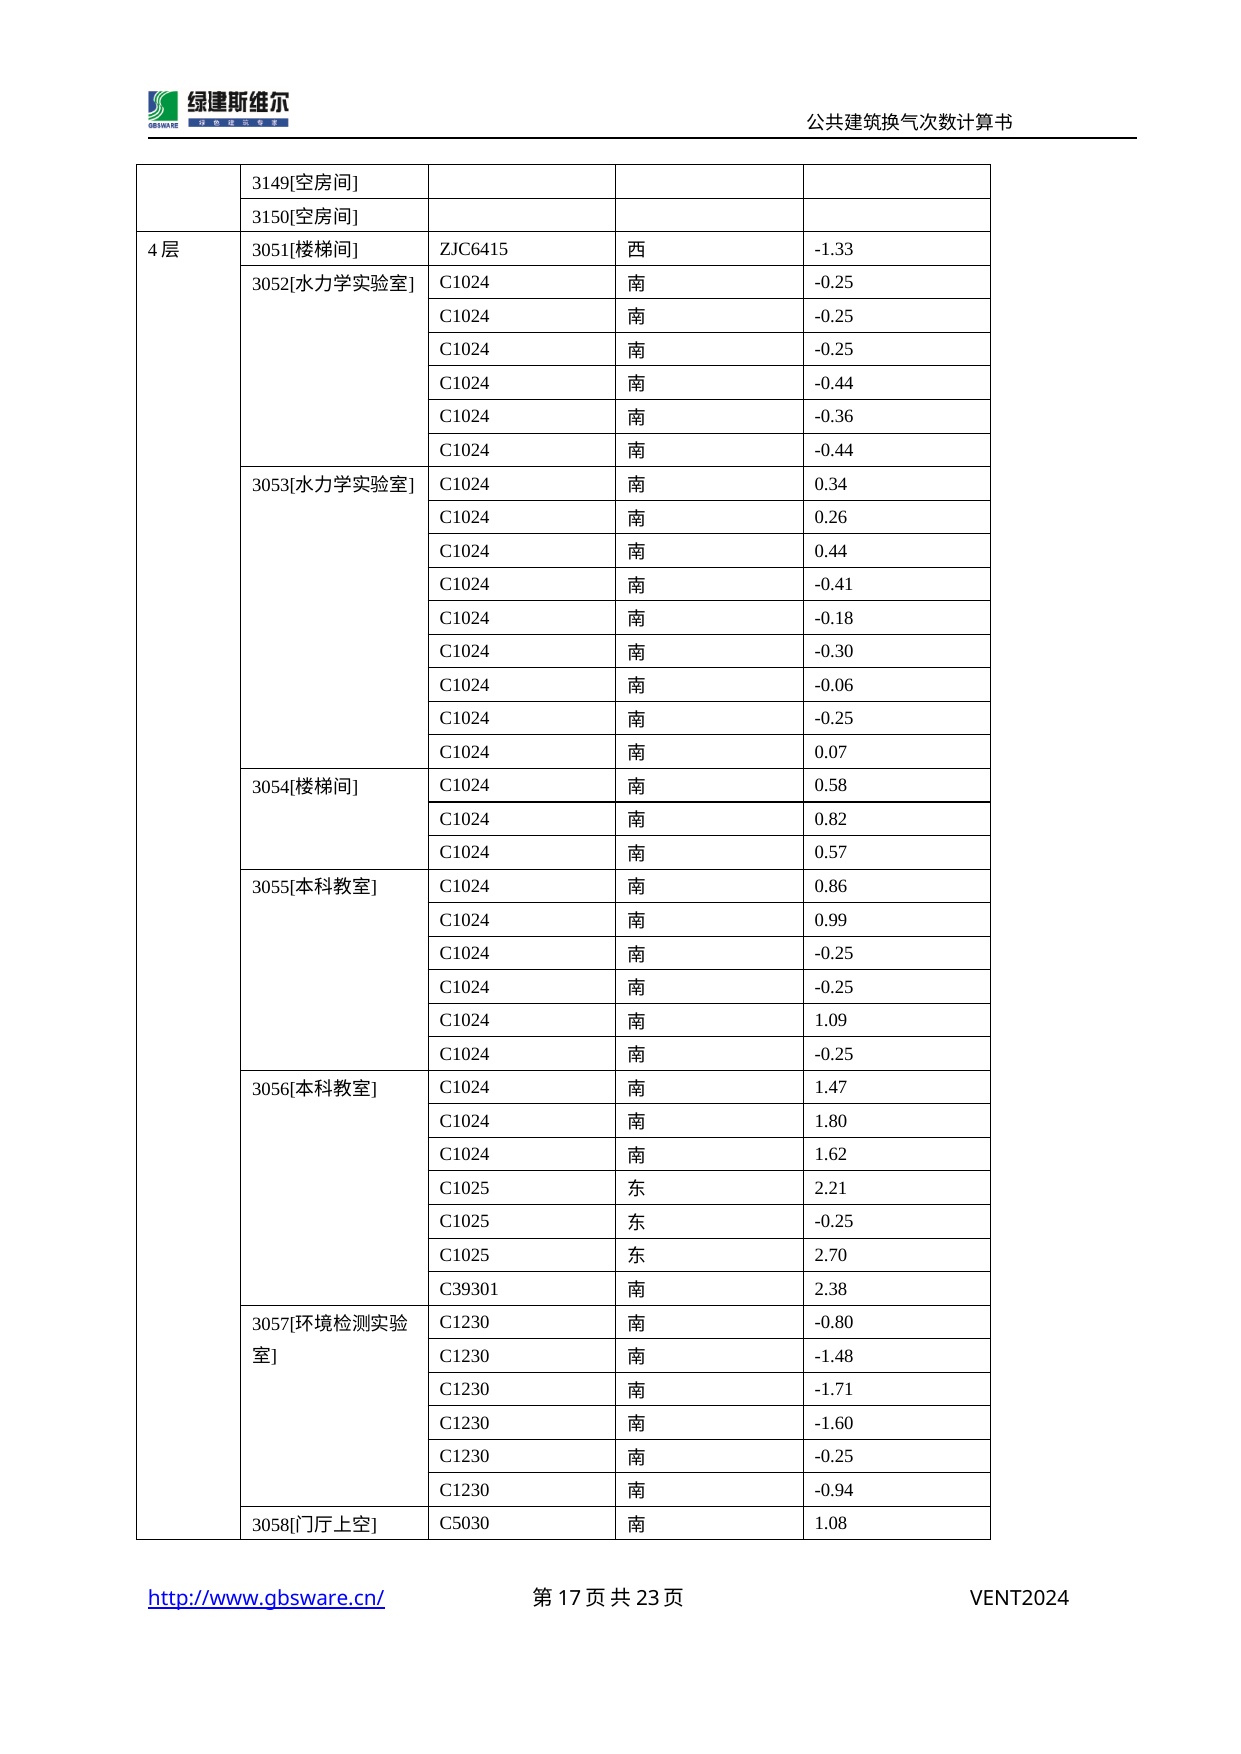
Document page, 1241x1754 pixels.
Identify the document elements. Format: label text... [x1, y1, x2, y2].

table_cell -0.25 [804, 299, 990, 332]
table_cell 南 [616, 803, 803, 835]
table_cell 3150[空房间] [241, 199, 428, 231]
table_cell C1024 [429, 534, 615, 567]
table_cell -0.44 [804, 434, 990, 466]
table_cell [429, 165, 615, 198]
table_cell C1024 [429, 870, 615, 902]
table_cell C1024 [429, 299, 615, 332]
table_cell C1024 [429, 769, 615, 801]
table_cell C1024 [429, 501, 615, 533]
table_cell [804, 165, 990, 198]
table_cell 南 [616, 366, 803, 399]
table_cell C1024 [429, 266, 615, 298]
table_cell C1024 [429, 970, 615, 1003]
table_cell C1024 [429, 366, 615, 399]
table_cell 3149[空房间] [241, 165, 428, 198]
table_cell -0.30 [804, 635, 990, 667]
table_cell 0.34 [804, 467, 990, 499]
table_cell -0.25 [804, 266, 990, 298]
table_cell 南 [616, 1373, 803, 1405]
table_cell C1024 [429, 400, 615, 432]
table_cell 3058[门厅上空] [241, 1507, 428, 1539]
table_cell [429, 199, 615, 231]
table_cell 南 [616, 299, 803, 332]
table_cell 3051[楼梯间] [241, 232, 428, 265]
table_cell 南 [616, 501, 803, 533]
table_cell 0.44 [804, 534, 990, 567]
table_cell 0.57 [804, 836, 990, 868]
table_cell C1230 [429, 1373, 615, 1405]
table_cell 南 [616, 333, 803, 365]
table_cell -0.18 [804, 601, 990, 634]
table_cell C1024 [429, 601, 615, 634]
table_cell 南 [616, 970, 803, 1003]
table_cell 南 [616, 735, 803, 768]
table_cell 3055[本科教室] [241, 870, 428, 1070]
table_cell 2.21 [804, 1171, 990, 1204]
table_cell -0.25 [804, 937, 990, 969]
table_cell 1.08 [804, 1507, 990, 1539]
table_cell [804, 199, 990, 231]
table_cell -0.41 [804, 568, 990, 600]
table_cell 南 [616, 1507, 803, 1539]
table_cell C1024 [429, 702, 615, 734]
table_cell 4层 [137, 232, 240, 1539]
table_cell 南 [616, 1339, 803, 1372]
table_cell C1024 [429, 333, 615, 365]
table_cell 南 [616, 1440, 803, 1472]
table_cell 2.38 [804, 1272, 990, 1304]
table_cell 2.70 [804, 1239, 990, 1271]
table_cell 0.58 [804, 769, 990, 801]
table_cell 南 [616, 1272, 803, 1304]
table_cell 南 [616, 1037, 803, 1070]
table_cell C1025 [429, 1239, 615, 1271]
table_cell 东 [616, 1205, 803, 1237]
table_cell 0.26 [804, 501, 990, 533]
table_cell C1025 [429, 1171, 615, 1204]
table_cell C1025 [429, 1205, 615, 1237]
table_cell -1.60 [804, 1406, 990, 1439]
table_cell C1230 [429, 1406, 615, 1439]
table_cell 南 [616, 1473, 803, 1506]
table_cell C1024 [429, 803, 615, 835]
table_cell 南 [616, 769, 803, 801]
table_cell -0.25 [804, 1037, 990, 1070]
table_cell -1.33 [804, 232, 990, 265]
table_cell 东 [616, 1171, 803, 1204]
table_cell 南 [616, 534, 803, 567]
table_cell -0.06 [804, 668, 990, 701]
table_cell 南 [616, 1004, 803, 1036]
table_cell C1024 [429, 635, 615, 667]
table_cell 1.80 [804, 1104, 990, 1137]
table_cell C1024 [429, 668, 615, 701]
table_cell 3056[本科教室] [241, 1071, 428, 1304]
table_cell 0.99 [804, 903, 990, 936]
table_cell -0.25 [804, 1205, 990, 1237]
table_cell 南 [616, 702, 803, 734]
table_cell 南 [616, 1138, 803, 1170]
table_cell C5030 [429, 1507, 615, 1539]
table_cell -0.36 [804, 400, 990, 432]
table_cell 南 [616, 836, 803, 868]
table_cell C1024 [429, 1004, 615, 1036]
table_cell C1024 [429, 467, 615, 499]
table_cell 南 [616, 1406, 803, 1439]
table_cell 南 [616, 467, 803, 499]
table_cell C1024 [429, 903, 615, 936]
table_cell C1024 [429, 836, 615, 868]
table_cell C1024 [429, 434, 615, 466]
table_cell [616, 199, 803, 231]
table_cell -0.25 [804, 333, 990, 365]
table_cell 南 [616, 870, 803, 902]
table_cell -0.94 [804, 1473, 990, 1506]
table_cell 0.86 [804, 870, 990, 902]
table_cell C1024 [429, 1138, 615, 1170]
table_cell ZJC6415 [429, 232, 615, 265]
table_cell 南 [616, 668, 803, 701]
table_cell 南 [616, 1071, 803, 1103]
table_cell C1024 [429, 735, 615, 768]
table_cell 南 [616, 568, 803, 600]
table_cell 南 [616, 1104, 803, 1137]
table_cell 南 [616, 601, 803, 634]
table_cell 西 [616, 232, 803, 265]
table_cell 南 [616, 400, 803, 432]
table_cell 南 [616, 266, 803, 298]
table_cell 3052[水力学实验室] [241, 266, 428, 466]
table_cell C39301 [429, 1272, 615, 1304]
table_cell -0.25 [804, 702, 990, 734]
table_cell 南 [616, 1306, 803, 1338]
table_cell -0.25 [804, 970, 990, 1003]
table_cell 3054[楼梯间] [241, 769, 428, 868]
table_cell C1230 [429, 1339, 615, 1372]
table_cell C1024 [429, 1037, 615, 1070]
table_cell 东 [616, 1239, 803, 1271]
table_cell 1.62 [804, 1138, 990, 1170]
table_cell C1024 [429, 568, 615, 600]
table_cell 0.07 [804, 735, 990, 768]
table_cell -0.80 [804, 1306, 990, 1338]
table_cell -1.48 [804, 1339, 990, 1372]
table_cell C1024 [429, 1071, 615, 1103]
table_cell C1024 [429, 1104, 615, 1137]
table_cell 3053[水力学实验室] [241, 467, 428, 768]
table_cell C1230 [429, 1473, 615, 1506]
table_cell -0.25 [804, 1440, 990, 1472]
table_cell -0.44 [804, 366, 990, 399]
table_cell 3057[环境检测实验室] [241, 1306, 428, 1506]
picture [147, 88, 290, 130]
table_cell -1.71 [804, 1373, 990, 1405]
table_cell 1.09 [804, 1004, 990, 1036]
table_cell C1230 [429, 1306, 615, 1338]
table_cell [616, 165, 803, 198]
table_cell 南 [616, 903, 803, 936]
table_cell C1230 [429, 1440, 615, 1472]
table_cell C1024 [429, 937, 615, 969]
table_cell 南 [616, 434, 803, 466]
table_cell 南 [616, 635, 803, 667]
table_cell 南 [616, 937, 803, 969]
table_cell 0.82 [804, 803, 990, 835]
table_cell 1.47 [804, 1071, 990, 1103]
